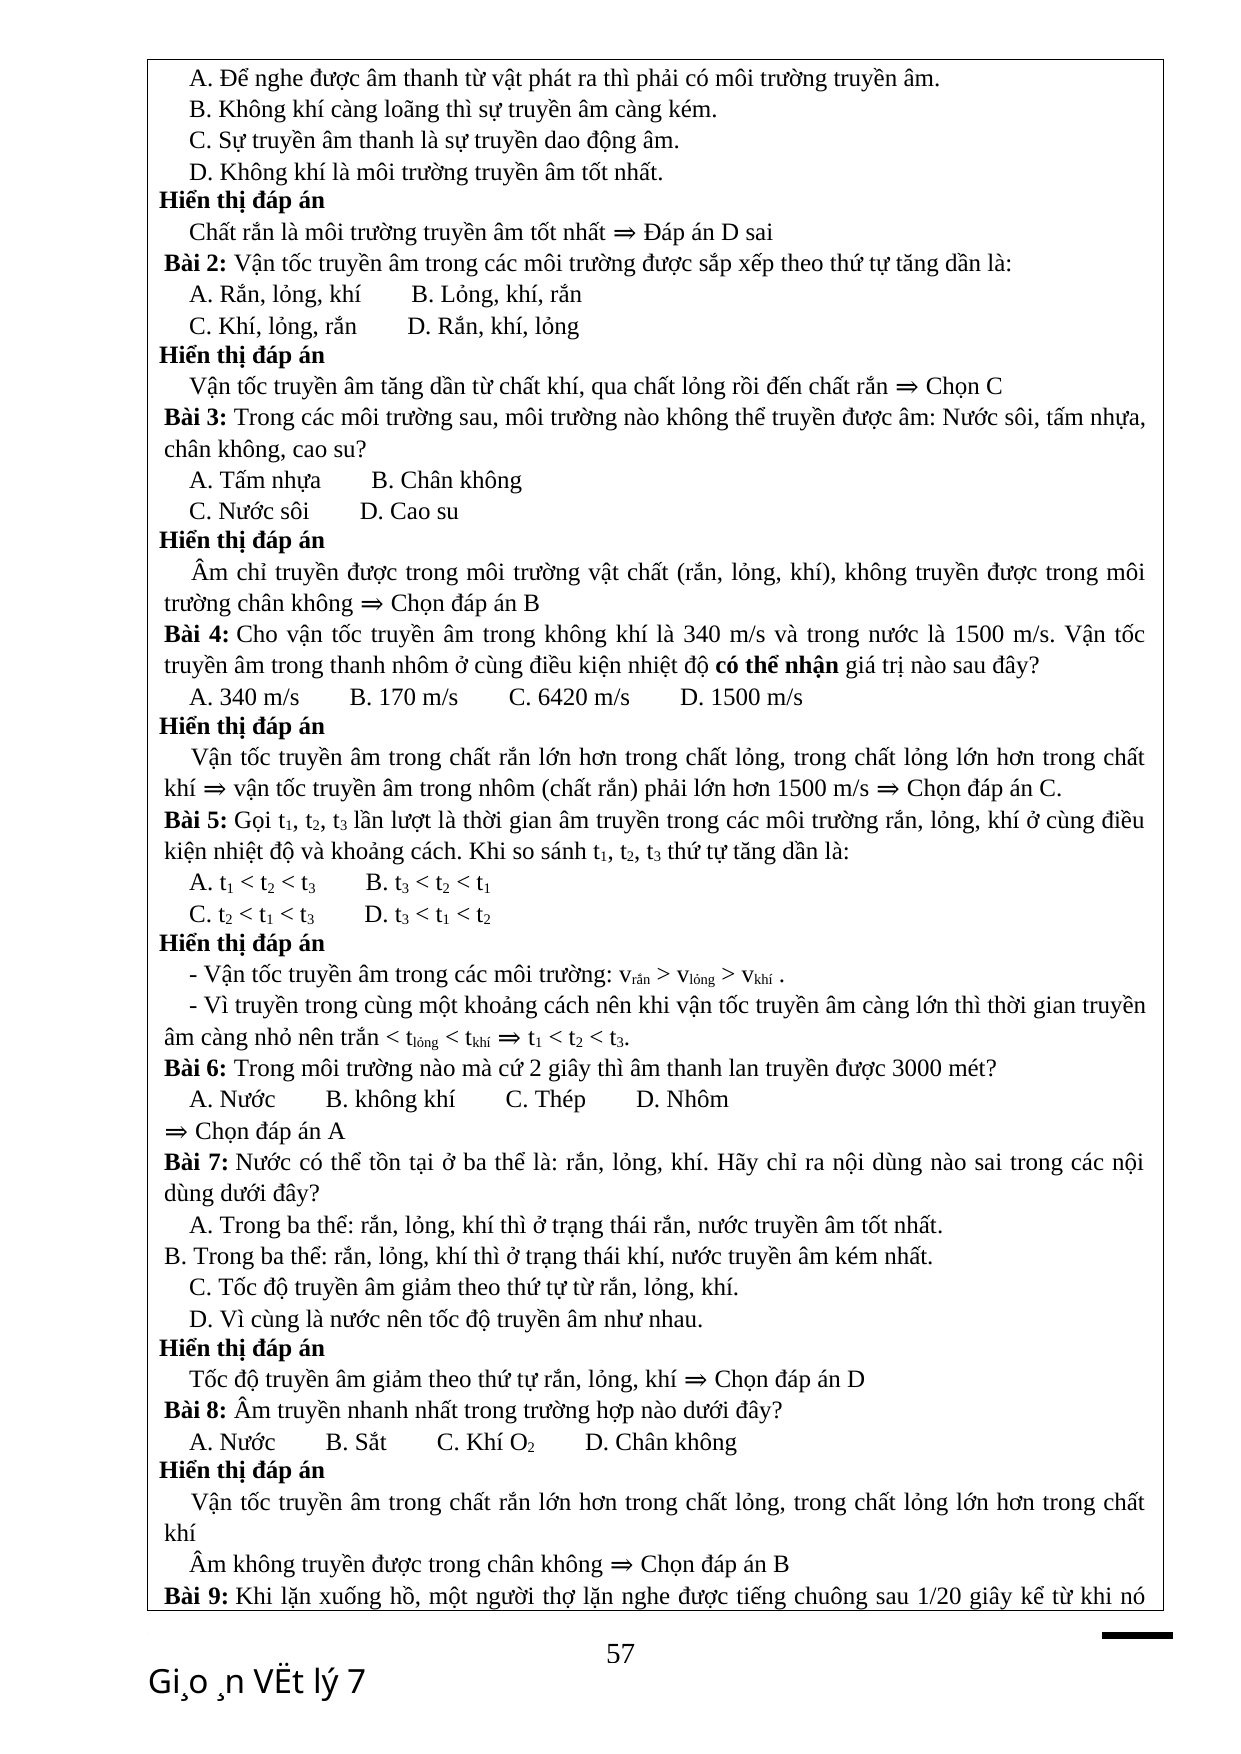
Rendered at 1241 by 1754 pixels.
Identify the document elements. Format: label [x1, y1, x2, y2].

table_cell [148, 60, 1163, 1609]
